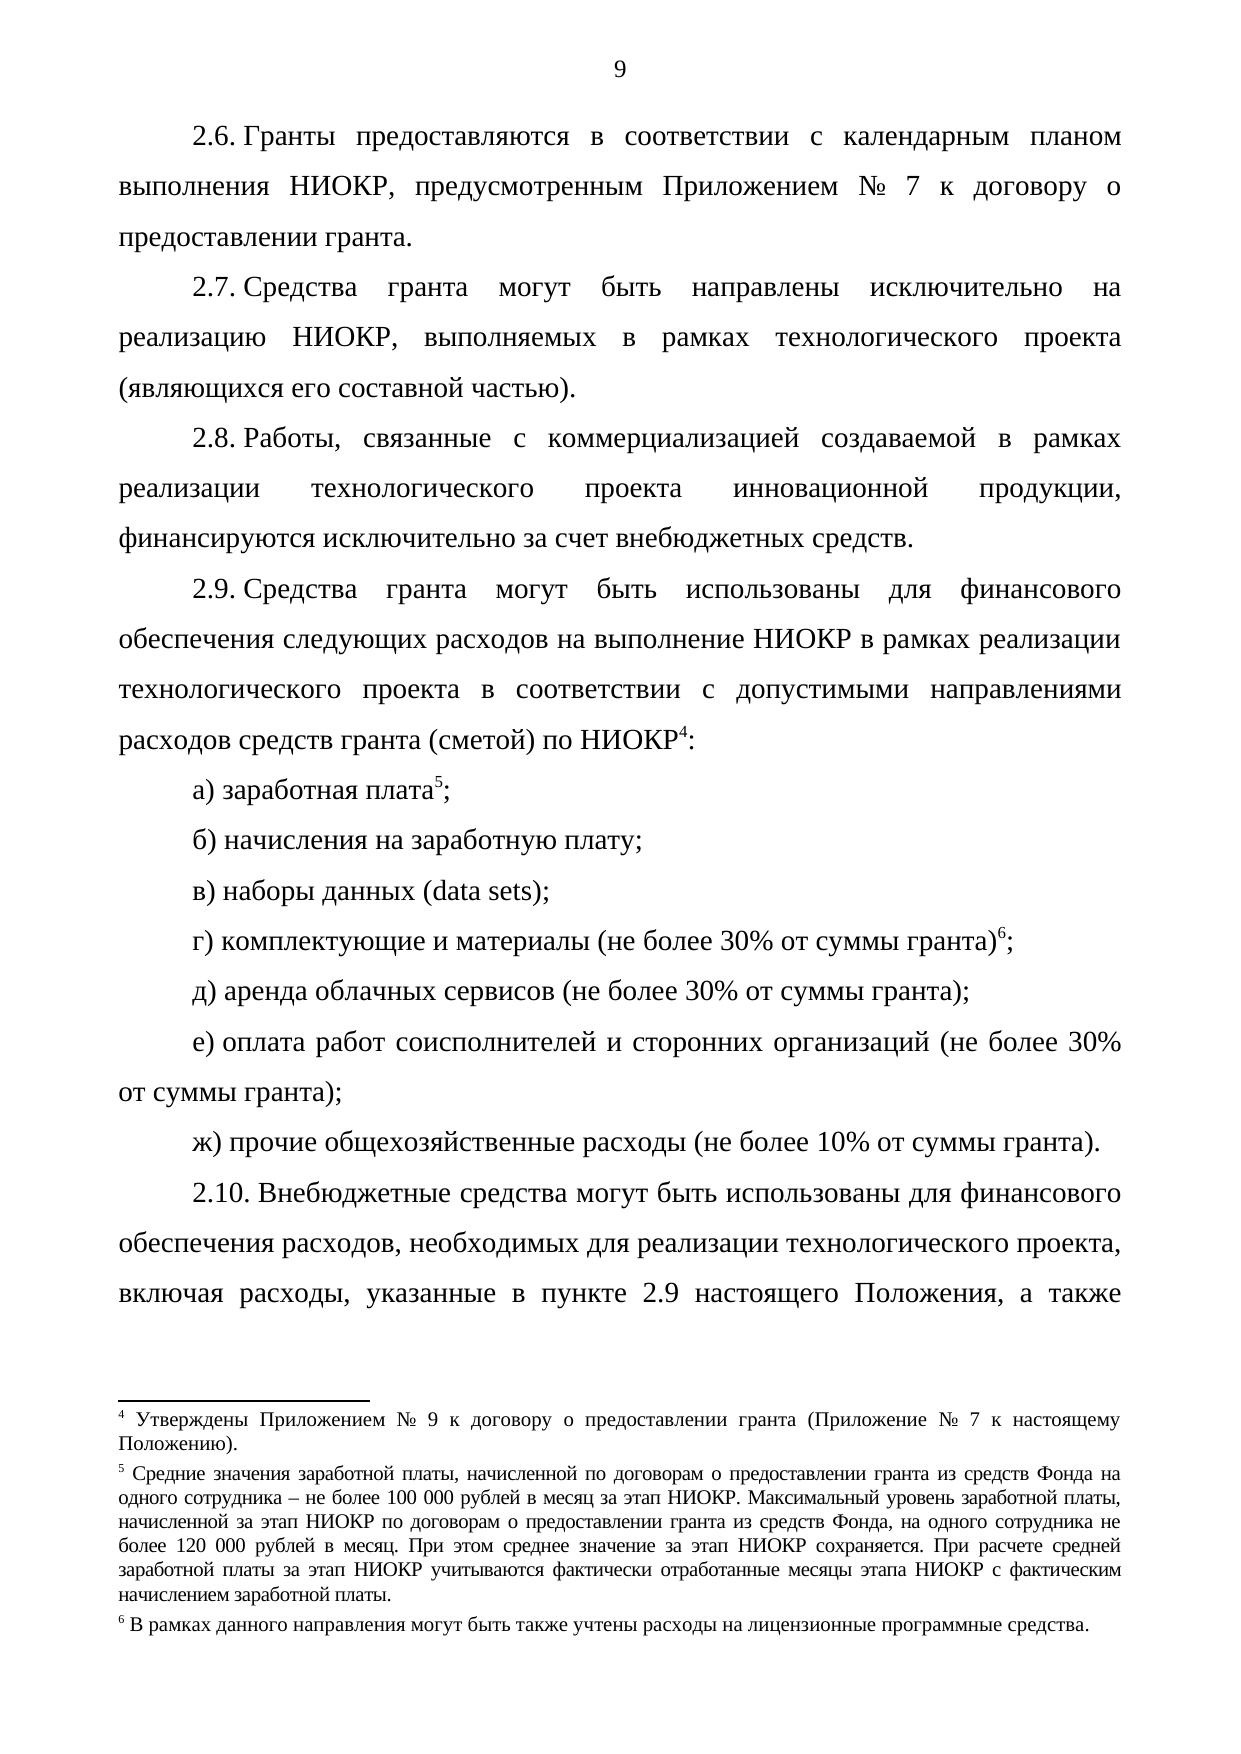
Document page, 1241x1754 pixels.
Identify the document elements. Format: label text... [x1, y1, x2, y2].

list прочие общехозяйственные расходы (не более 10% от суммы гранта). [118, 1124, 1122, 1158]
list аренда облачных сервисов (не более 30% от суммы гранта); [118, 973, 1122, 1007]
list наборы данных (data sets); [118, 873, 1122, 906]
list Работы, связанные с коммерциализацией создаваемой в рамках реализации технологического проекта инновационной продукции, финансируются исключительно за счет внебюджетных средств. [118, 420, 1122, 554]
list Гранты предоставляются в соответствии с календарным планом выполнения НИОКР, предусмотренным Приложением № 7 к договору о предоставлении гранта. [118, 118, 1122, 252]
list оплата работ соисполнителей и сторонних организаций (не более 30% от суммы гранта); [118, 1024, 1122, 1108]
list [118, 1175, 1122, 1309]
list Средства гранта могут быть использованы для финансового обеспечения следующих расходов на выполнение НИОКР в рамках реализации технологического проекта в соответствии с допустимыми направлениями расходов средств гранта (сметой) по НИОКР: [118, 571, 1122, 755]
list Средства гранта могут быть направлены исключительно на реализацию НИОКР, выполняемых в рамках технологического проекта (являющихся его составной частью). [118, 269, 1122, 403]
list комплектующие и материалы (не более 30% от суммы гранта); [118, 923, 1122, 957]
list заработная плата; [118, 772, 1122, 806]
list начисления на заработную плату; [118, 822, 1122, 856]
